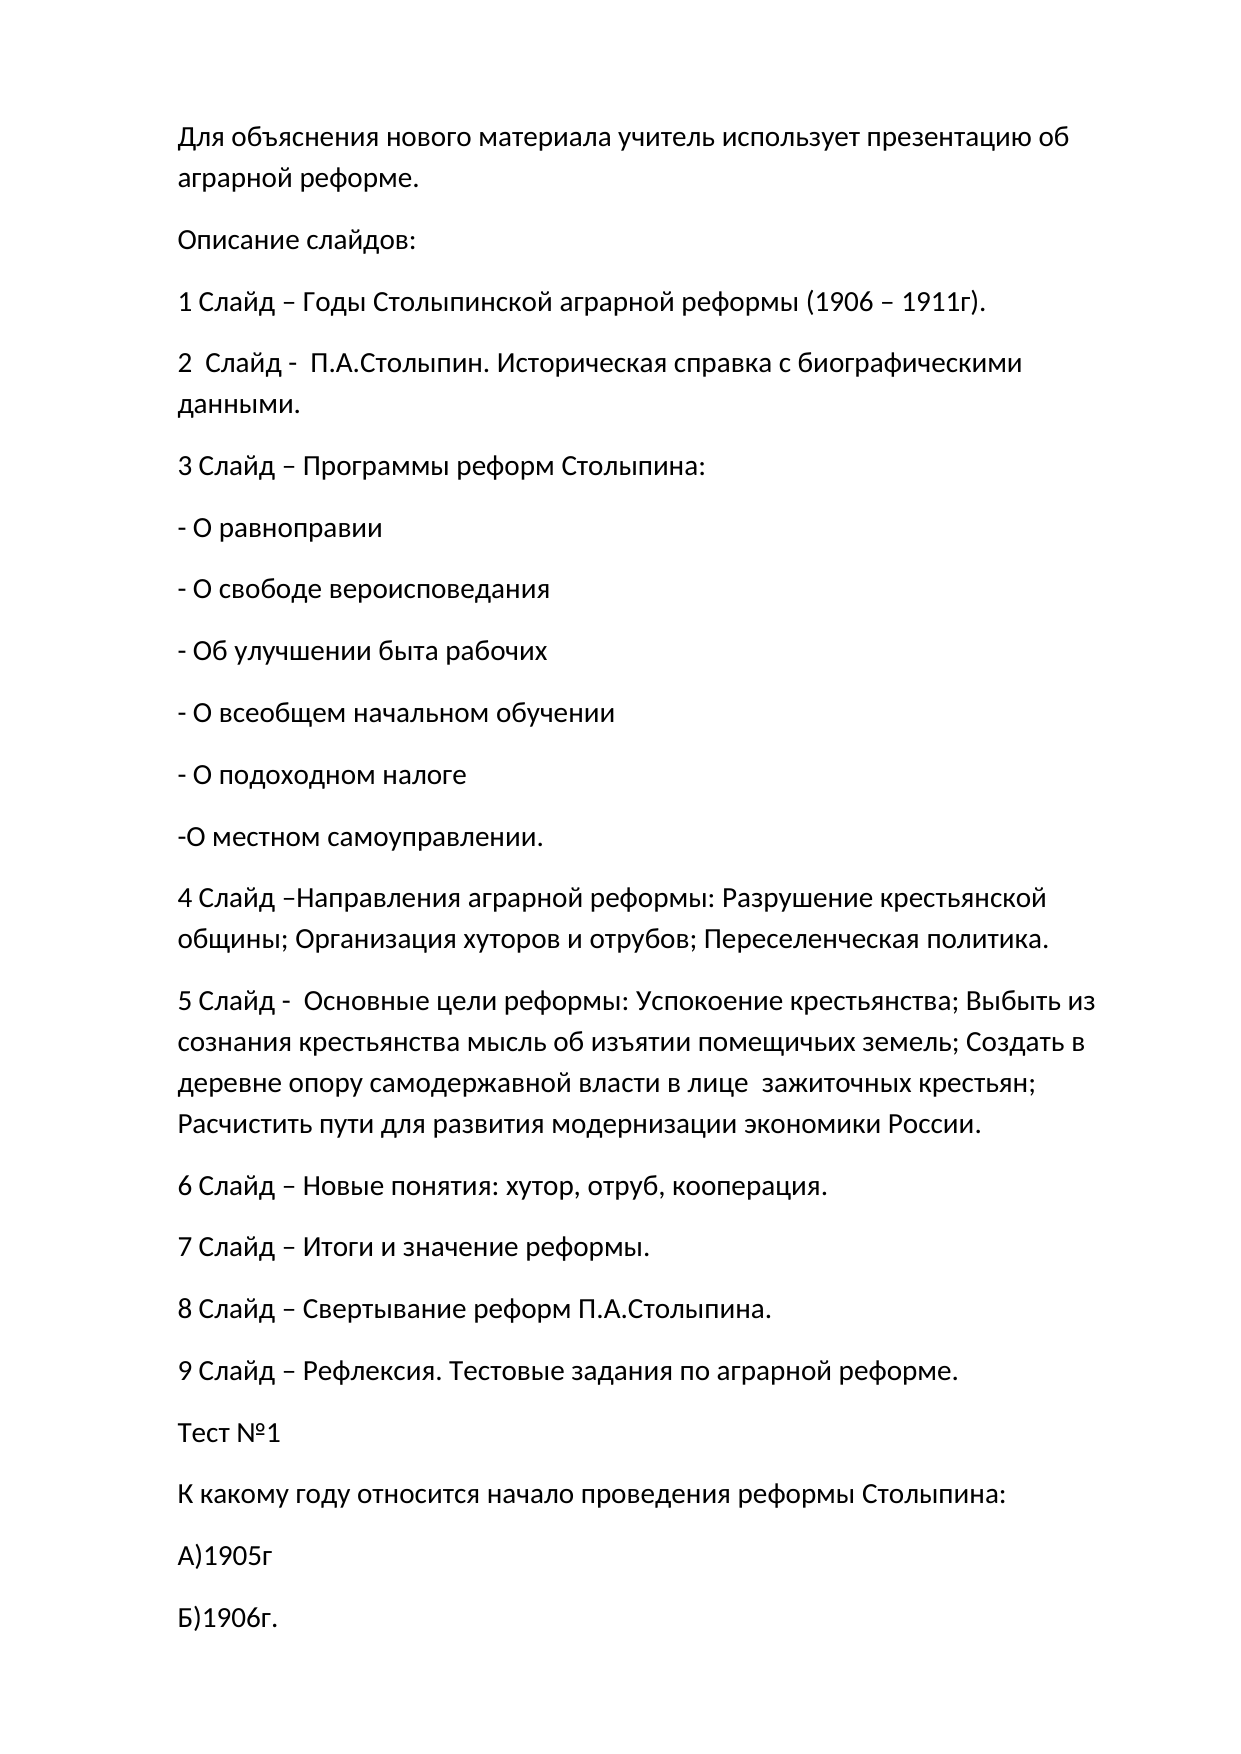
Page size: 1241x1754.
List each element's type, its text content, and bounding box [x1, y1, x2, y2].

text Описание слайдов: [177, 221, 1152, 256]
text Для объяснения нового материала учитель использует презентацию об аграрной реформе. [177, 118, 1152, 195]
text 7 Слайд – Итоги и значение реформы. [177, 1228, 1152, 1264]
text -О местном самоуправлении. [177, 818, 1152, 853]
text 8 Слайд – Свертывание реформ П.А.Столыпина. [177, 1290, 1152, 1326]
text 6 Слайд – Новые понятия: хутор, отруб, кооперация. [177, 1167, 1152, 1202]
text Б)1906г. [177, 1599, 1152, 1635]
text - О равноправии [177, 509, 1152, 544]
text 9 Слайд – Рефлексия. Тестовые задания по аграрной реформе. [177, 1352, 1152, 1388]
text 2 Слайд - П.А.Столыпин. Историческая справка с биографическими данными. [177, 344, 1152, 421]
text А)1905г [177, 1537, 1152, 1573]
text 1 Слайд – Годы Столыпинской аграрной реформы (1906 – 1911г). [177, 283, 1152, 318]
text К какому году относится начало проведения реформы Столыпина: [177, 1476, 1152, 1511]
text - Об улучшении быта рабочих [177, 632, 1152, 668]
text - О свободе вероисповедания [177, 571, 1152, 606]
text 3 Слайд – Программы реформ Столыпина: [177, 447, 1152, 483]
text 4 Слайд –Направления аграрной реформы: Разрушение крестьянской общины; Организация хуторов и отрубов; Переселенческая политика. [177, 879, 1152, 956]
text - О всеобщем начальном обучении [177, 694, 1152, 730]
text - О подоходном налоге [177, 756, 1152, 792]
text 5 Слайд - Основные цели реформы: Успокоение крестьянства; Выбыть из сознания крестьянства мысль об изъятии помещичьих земель; Создать в деревне опору самодержавной власти в лице зажиточных крестьян; Расчистить пути для развития модернизации экономики России. [177, 982, 1152, 1141]
text Тест №1 [177, 1414, 1152, 1449]
